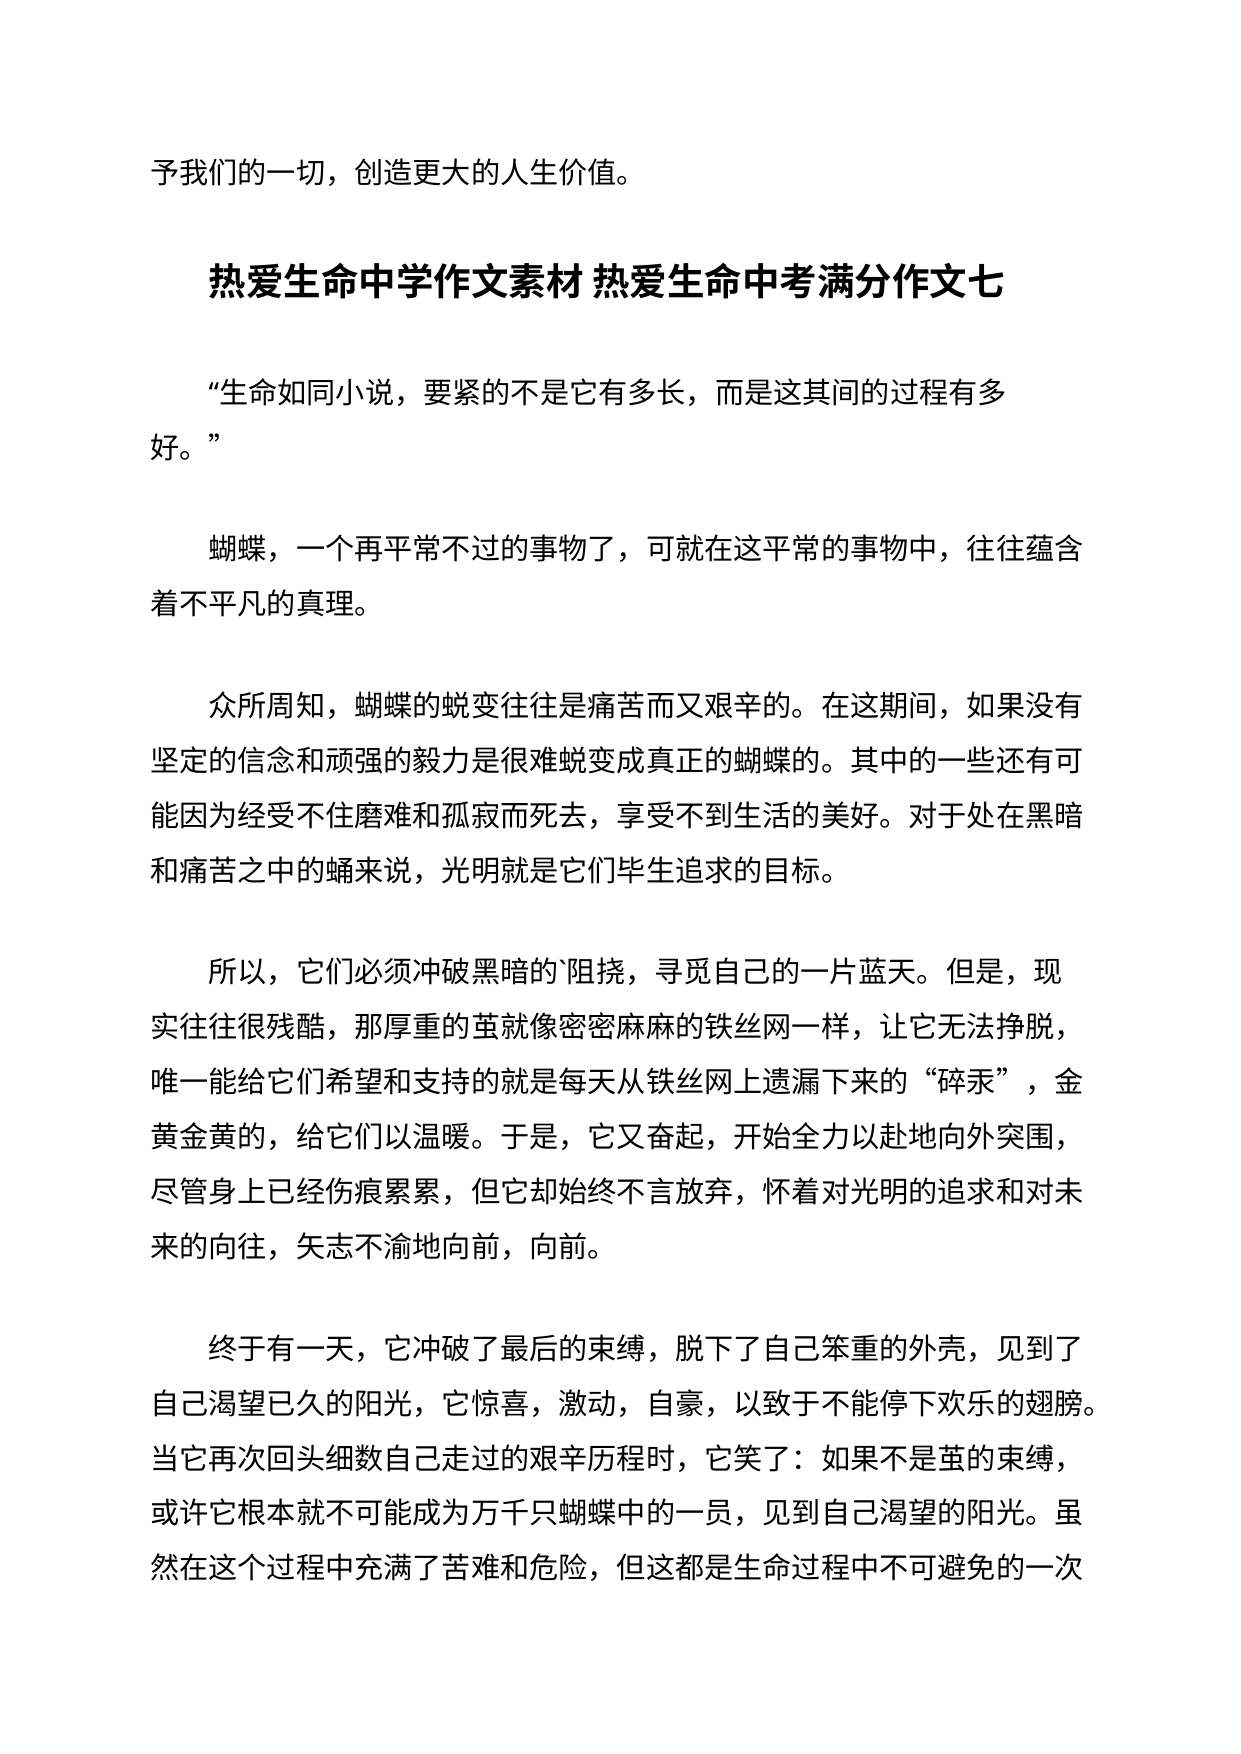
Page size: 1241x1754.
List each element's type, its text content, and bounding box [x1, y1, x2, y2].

text 热爱生命中学作文素材 热爱生命中考满分作文七 [150, 252, 1090, 306]
text 蝴蝶，一个再平常不过的事物了，可就在这平常的事物中，往往蕴含着不平凡的真理。 [150, 526, 1090, 623]
text 所以，它们必须冲破黑暗的`阻挠，寻觅自己的一片蓝天。但是，现实往往很残酷，那厚重的茧就像密密麻麻的铁丝网一样，让它无法挣脱，唯一能给它们希望和支持的就是每天从铁丝网上遗漏下来的“碎汞”，金黄金黄的，给它们以温暖。于是，它又奋起，开始全力以赴地向外突围，尽管身上已经伤痕累累，但它却始终不言放弃，怀着对光明的追求和对未来的向往，矢志不渝地向前，向前。 [150, 949, 1090, 1266]
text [150, 150, 1090, 192]
text 众所周知，蝴蝶的蜕变往往是痛苦而又艰辛的。在这期间，如果没有坚定的信念和顽强的毅力是很难蜕变成真正的蝴蝶的。其中的一些还有可能因为经受不住磨难和孤寂而死去，享受不到生活的美好。对于处在黑暗和痛苦之中的蛹来说，光明就是它们毕生追求的目标。 [150, 683, 1090, 889]
text “生命如同小说，要紧的不是它有多长，而是这其间的过程有多好。” [150, 369, 1090, 466]
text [150, 1325, 1090, 1587]
